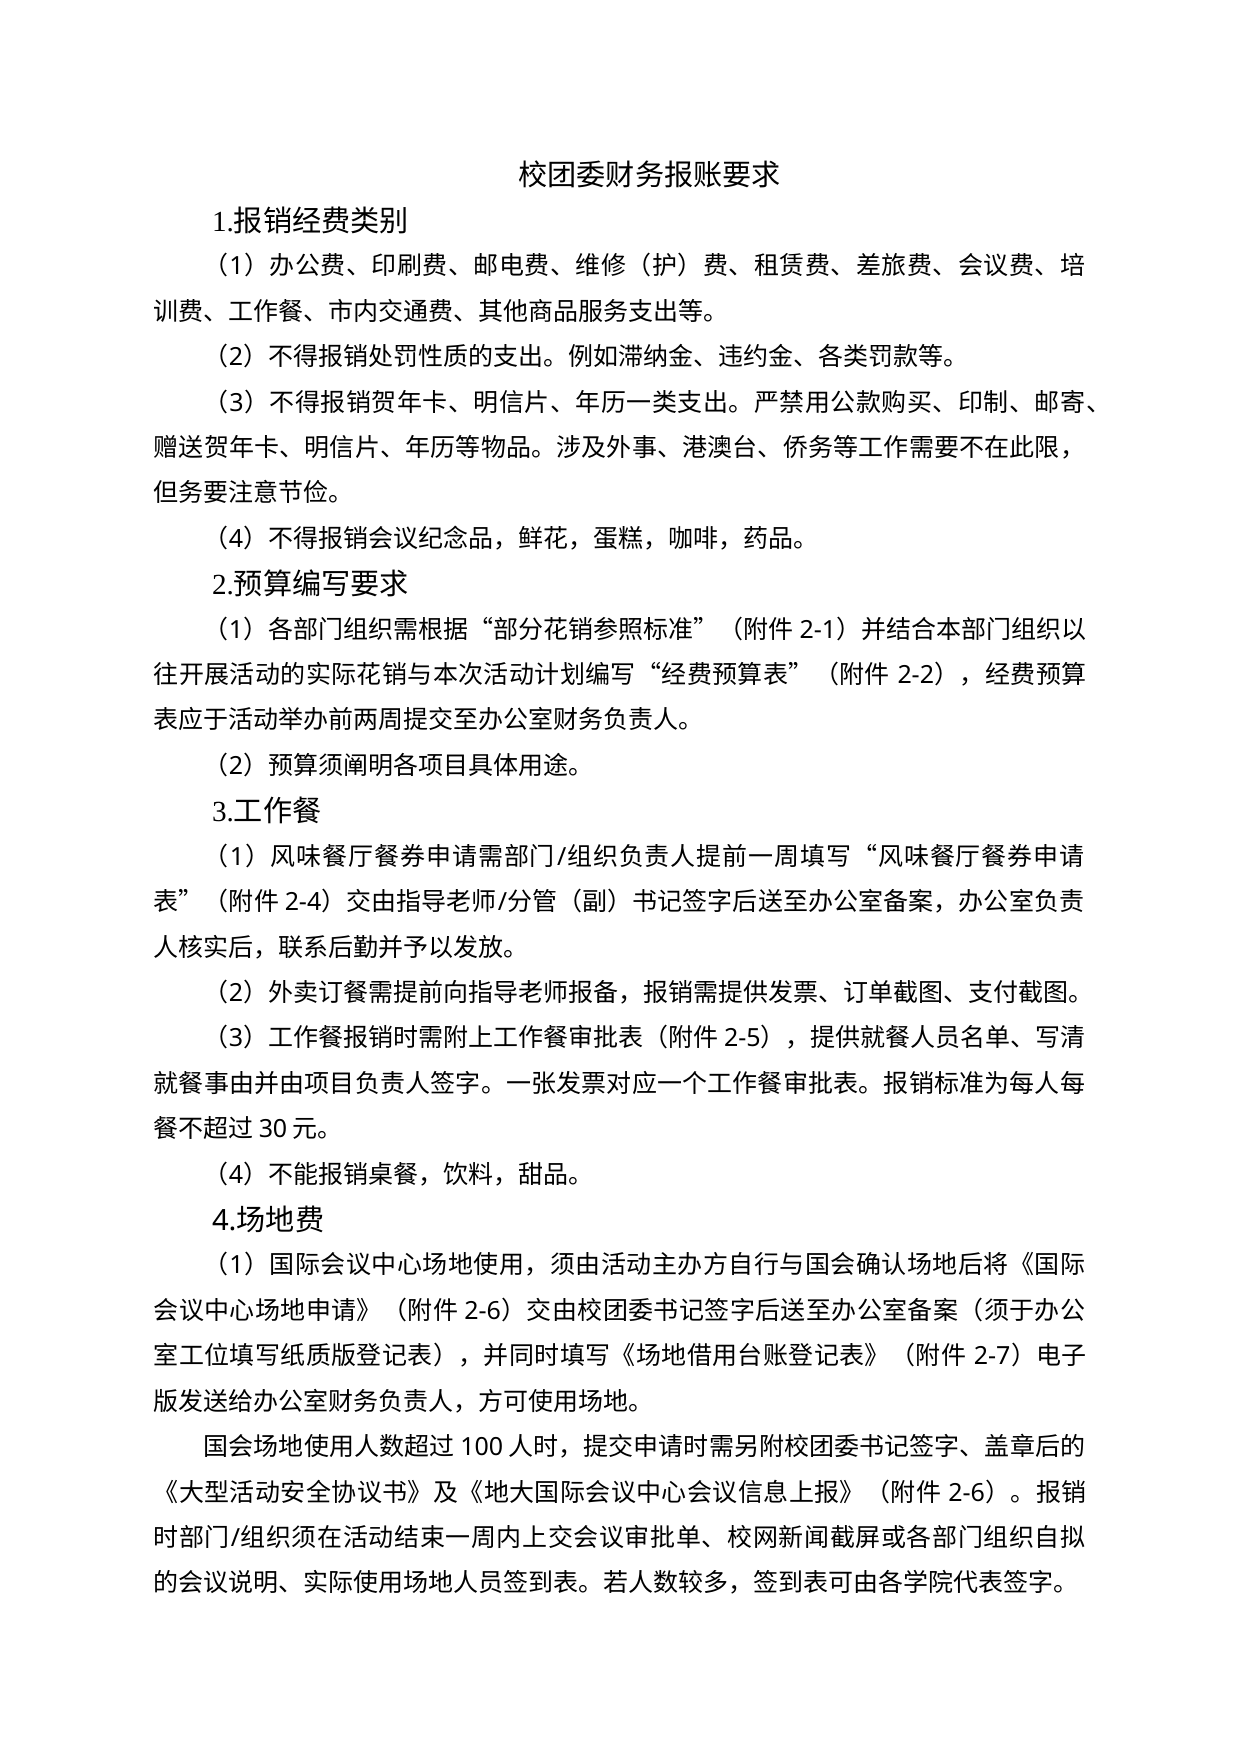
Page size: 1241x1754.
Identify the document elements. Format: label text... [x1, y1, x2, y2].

text ，鲜花，蛋糕，咖啡，药品 [153, 514, 1087, 559]
text 3 [153, 1013, 1087, 1149]
text 校团委财务报账要求 [153, 150, 1087, 196]
text 。 [153, 1149, 1087, 1195]
text 与本次活动计划，经费预算表应于活动举办前两周提交至办公室财务负责人 [153, 604, 1087, 741]
